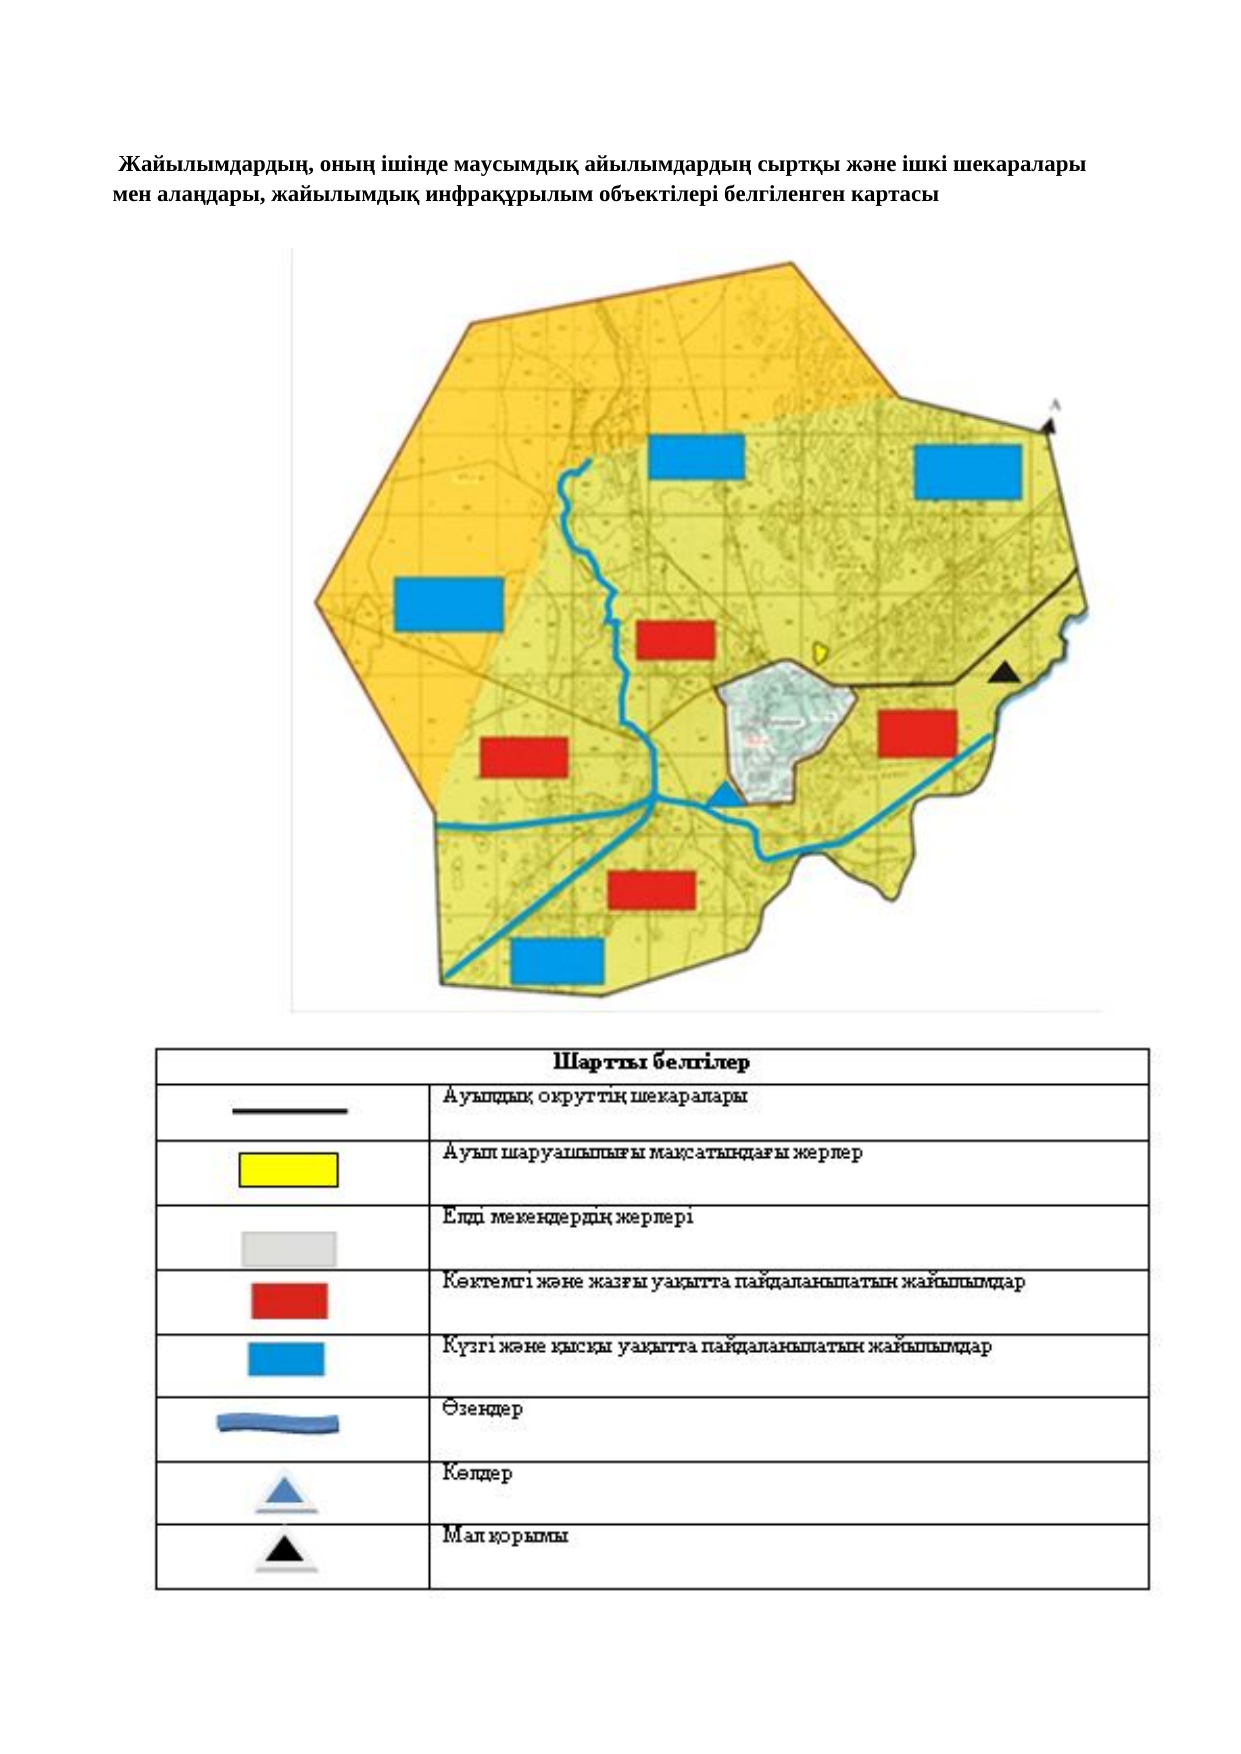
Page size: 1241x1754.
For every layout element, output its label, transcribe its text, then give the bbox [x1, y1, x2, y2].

picture [112, 248, 1186, 1599]
text Жайылымдардың, оның ішінде маусымдық айылымдардың сыртқы және ішкі шекаралары мен алаңдары, жайылымдық инфрақұрылым объектілері белгіленген картасы [112, 150, 1128, 207]
